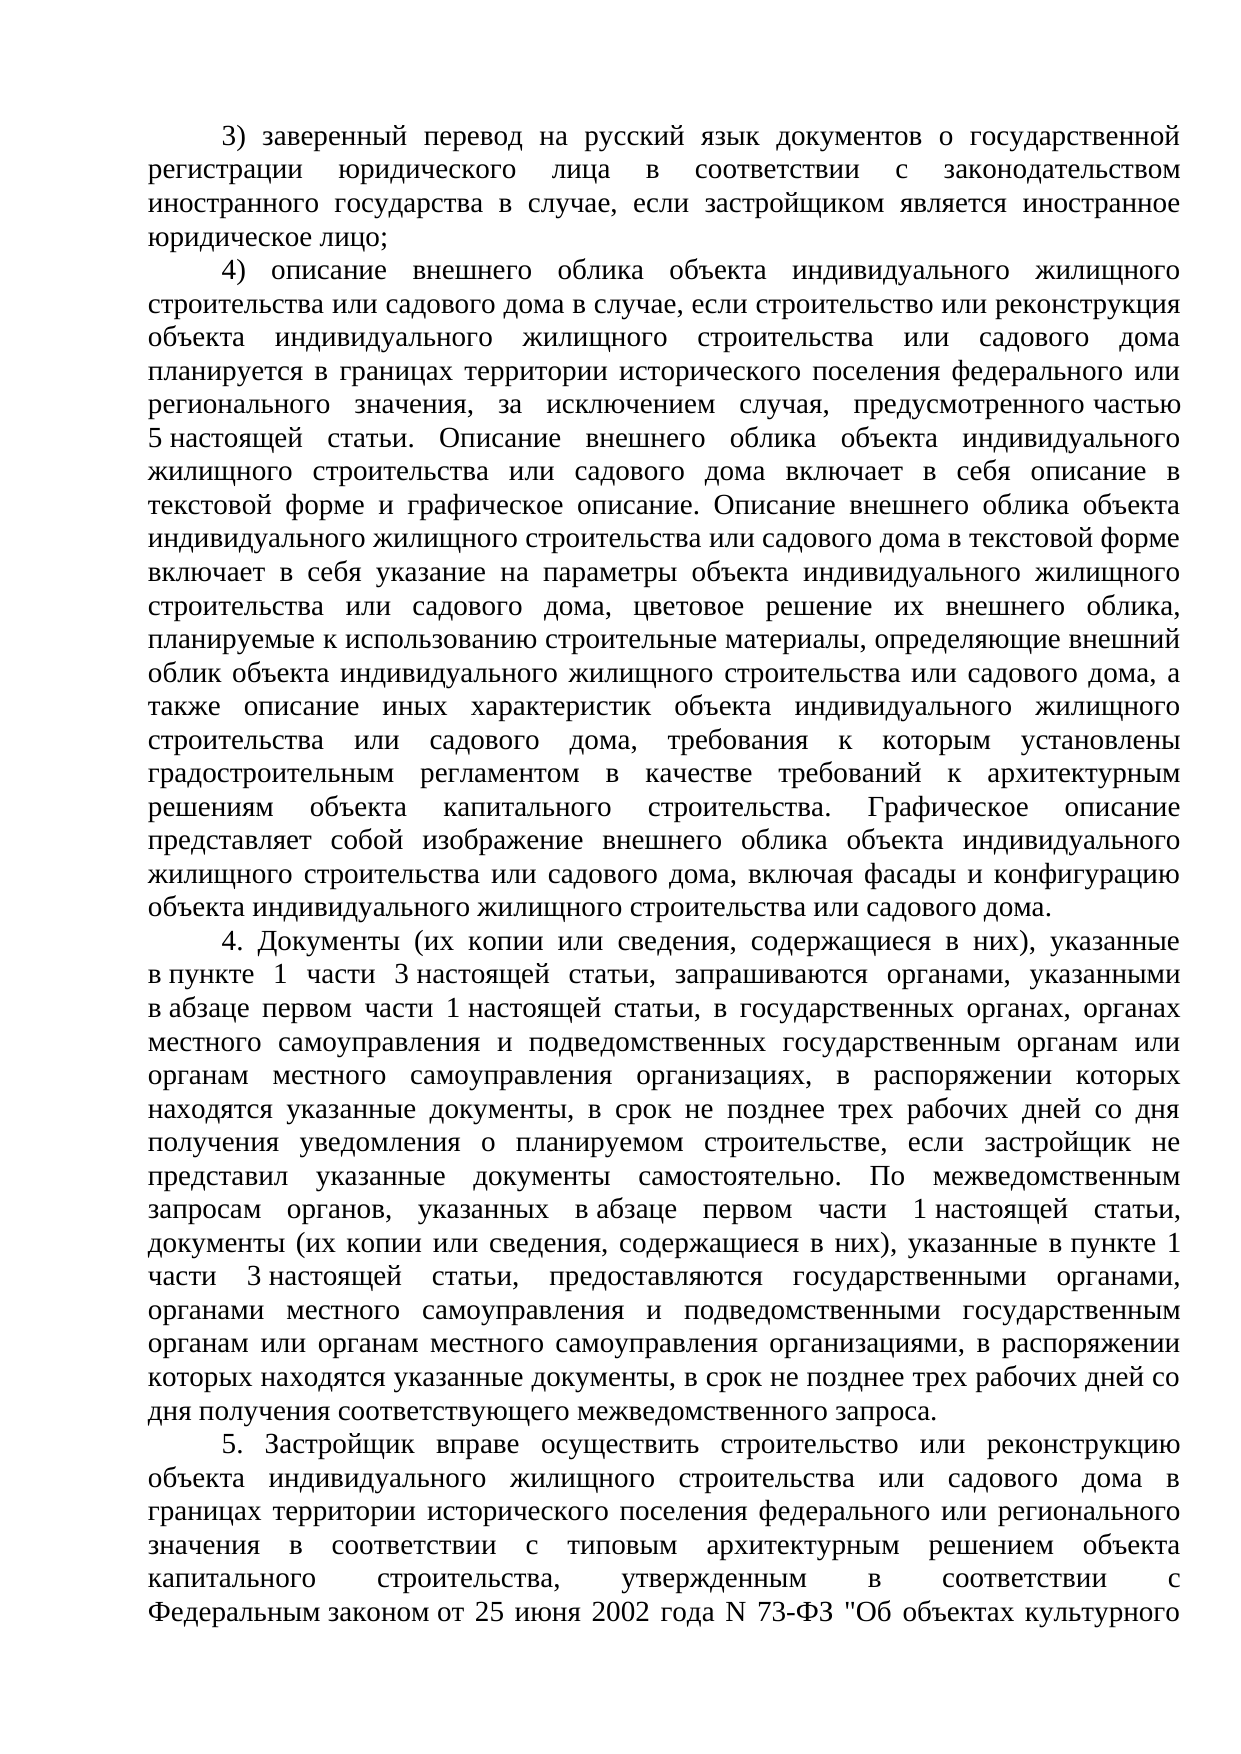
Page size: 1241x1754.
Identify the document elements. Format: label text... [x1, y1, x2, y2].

text 4) описание внешнего облика объекта индивидуального жилищного строительства или садового дома в случае, если строительство или реконструкция объекта индивидуального жилищного строительства или садового дома планируется в границах территории исторического поселения федерального или регионального значения, за исключением случая, предусмотренного частью 5 настоящей статьи. Описание внешнего облика объекта индивидуального жилищного строительства или садового дома включает в себя описание в текстовой форме и графическое описание. Описание внешнего облика объекта индивидуального жилищного строительства или садового дома в текстовой форме включает в себя указание на параметры объекта индивидуального жилищного строительства или садового дома, цветовое решение их внешнего облика, планируемые к использованию строительные материалы, определяющие внешний облик объекта индивидуального жилищного строительства или садового дома, а также описание иных характеристик объекта индивидуального жилищного строительства или садового дома, требования к которым установлены градостроительным регламентом в качестве требований к архитектурным решениям объекта капитального строительства. Графическое описание представляет собой изображение внешнего облика объекта индивидуального жилищного строительства или садового дома, включая фасады и конфигурацию объекта индивидуального жилищного строительства или садового дома. [148, 252, 1181, 923]
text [148, 1426, 1181, 1627]
text 4. Документы (их копии или сведения, содержащиеся в них), указанные в пункте 1 части 3 настоящей статьи, запрашиваются органами, указанными в абзаце первом части 1 настоящей статьи, в государственных органах, органах местного самоуправления и подведомственных государственным органам или органам местного самоуправления организациях, в распоряжении которых находятся указанные документы, в срок не позднее трех рабочих дней со дня получения уведомления о планируемом строительстве, если застройщик не представил указанные документы самостоятельно. По межведомственным запросам органов, указанных в абзаце первом части 1 настоящей статьи, документы (их копии или сведения, содержащиеся в них), указанные в пункте 1 части 3 настоящей статьи, предоставляются государственными органами, органами местного самоуправления и подведомственными государственным органам или органам местного самоуправления организациями, в распоряжении которых находятся указанные документы, в срок не позднее трех рабочих дней со дня получения соответствующего межведомственного запроса. [148, 923, 1181, 1426]
text 3) заверенный перевод на русский язык документов о государственной регистрации юридического лица в соответствии с законодательством иностранного государства в случае, если застройщиком является иностранное юридическое лицо; [148, 118, 1181, 252]
